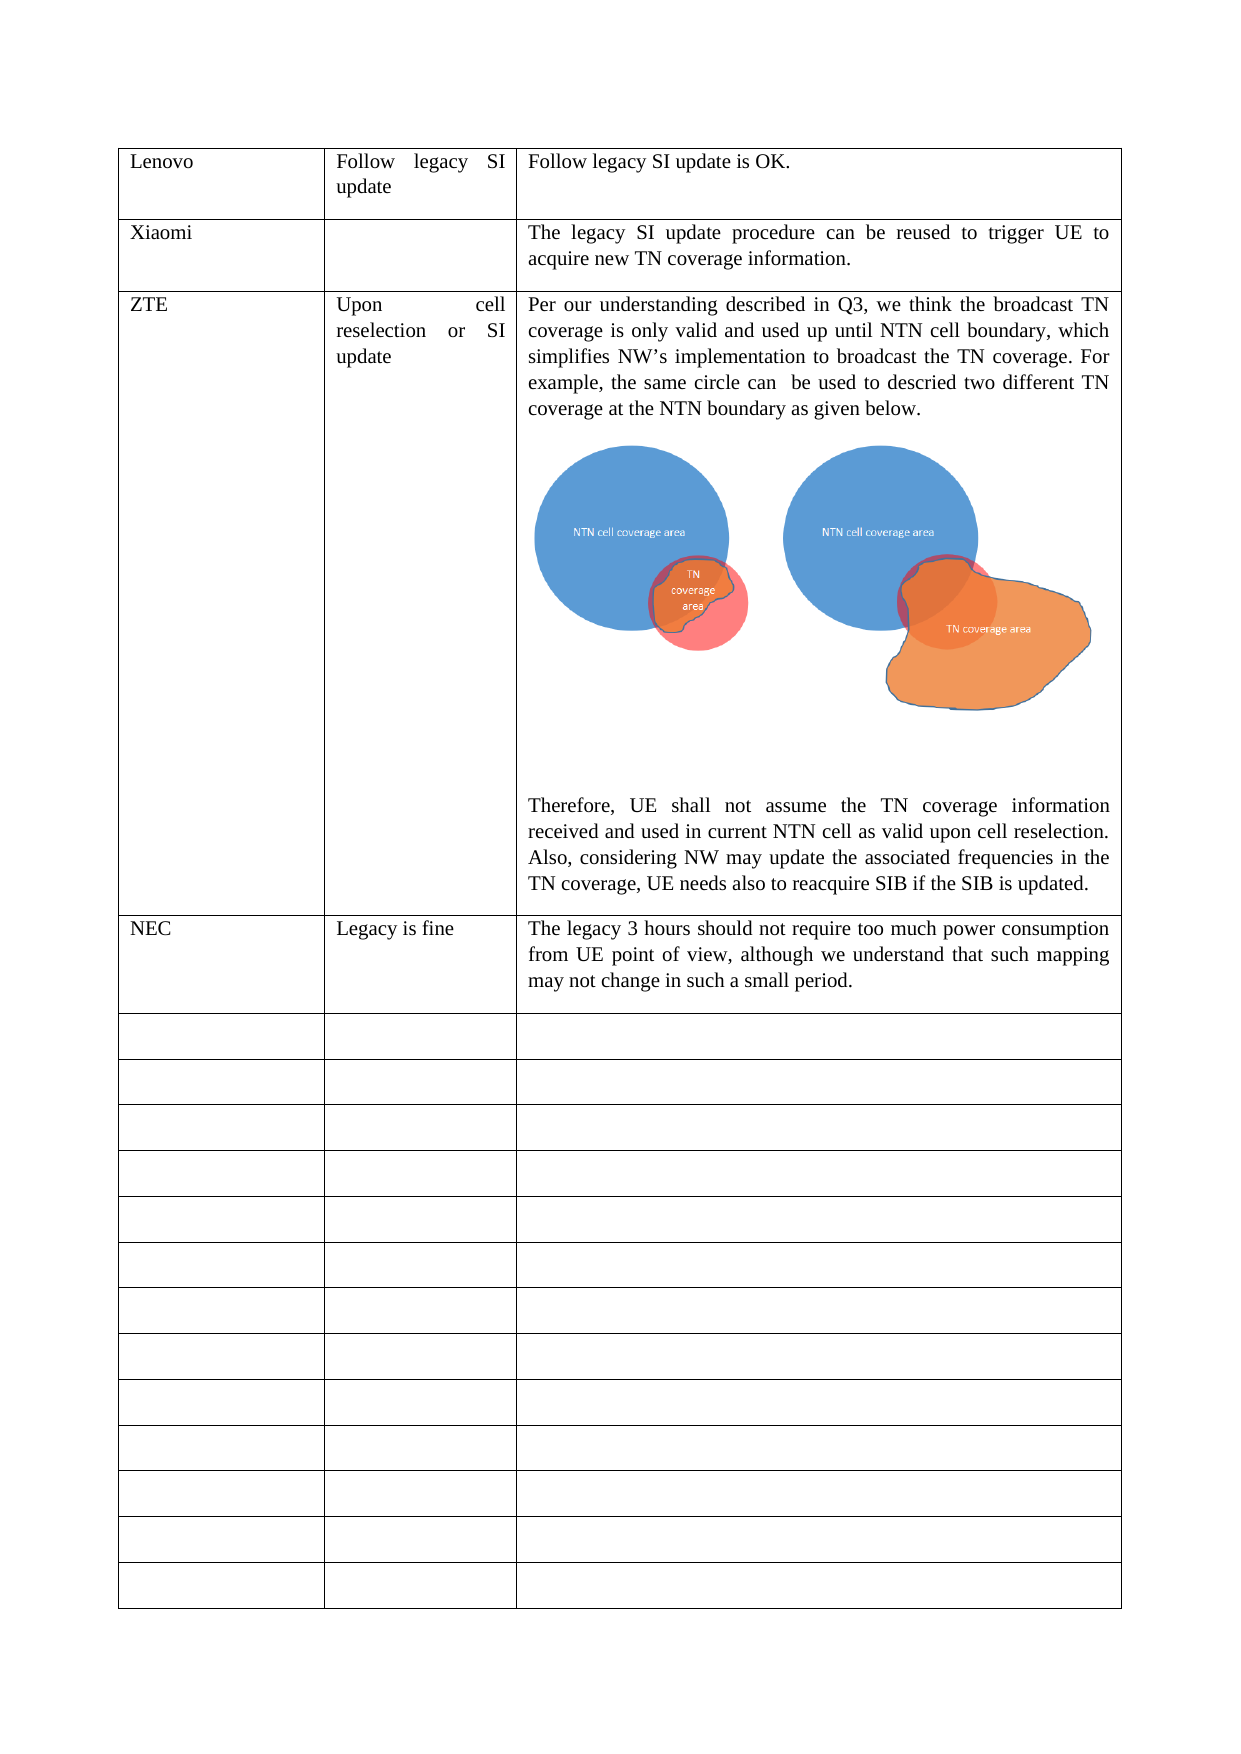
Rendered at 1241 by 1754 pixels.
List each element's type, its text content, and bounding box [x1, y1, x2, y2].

table_cell [119, 1563, 324, 1607]
table_cell Upon cell reselection or SI update [325, 292, 516, 915]
table_cell [517, 1426, 1121, 1470]
table_cell [119, 1380, 324, 1424]
table_cell [119, 1060, 324, 1104]
table_cell [517, 1105, 1121, 1150]
table_cell NEC [119, 916, 324, 1013]
table_cell [517, 1563, 1121, 1607]
table_cell [517, 1197, 1121, 1242]
table_cell [325, 1151, 516, 1196]
table_cell Follow legacy SI update [325, 149, 516, 219]
table_cell [119, 1014, 324, 1059]
table_cell [325, 1563, 516, 1607]
table_cell The legacy SI update procedure can be reused to trigger UE to acquire new TN coverage information. [517, 220, 1121, 291]
table_cell [119, 1105, 324, 1150]
table_cell [517, 1243, 1121, 1287]
table_cell Legacy is fine [325, 916, 516, 1013]
table_cell [325, 1380, 516, 1424]
table_cell Xiaomi [119, 220, 324, 291]
table_cell [325, 1105, 516, 1150]
table_cell [325, 1517, 516, 1562]
table_cell [325, 1471, 516, 1516]
table_cell Lenovo [119, 149, 324, 219]
table_cell [119, 1243, 324, 1287]
table_cell [517, 1471, 1121, 1516]
table_cell [517, 1380, 1121, 1424]
table_cell [325, 1014, 516, 1059]
table_cell Follow legacy SI update is OK. [517, 149, 1121, 219]
table_cell [517, 1151, 1121, 1196]
table_cell [517, 1060, 1121, 1104]
table_cell [119, 1197, 324, 1242]
table_cell [119, 1151, 324, 1196]
table_cell [325, 1426, 516, 1470]
table_cell [517, 1334, 1121, 1379]
table_cell [517, 1517, 1121, 1562]
table_cell [119, 1334, 324, 1379]
table_cell [119, 1517, 324, 1562]
table_cell [325, 1334, 516, 1379]
table_cell [119, 1288, 324, 1333]
table_cell [119, 1471, 324, 1516]
table_cell [325, 1197, 516, 1242]
picture [527, 440, 1110, 728]
table_cell [119, 1426, 324, 1470]
table_cell [325, 1288, 516, 1333]
table_cell [325, 220, 516, 291]
table_cell [325, 1060, 516, 1104]
table_cell [517, 1288, 1121, 1333]
table_cell [517, 1014, 1121, 1059]
table_cell [325, 1243, 516, 1287]
table_cell The legacy 3 hours should not require too much power consumption from UE point of view, although we understand that such mapping may not change in such a small period. [517, 916, 1121, 1013]
table_cell Per our understanding described in Q3, we think the broadcast TN coverage is only valid and used up until NTN cell boundary, which simplifies NW’s implementation to broadcast the TN coverage. For example, the same circle can be used to descried two different TN coverage at the NTN boundary as given below. Therefore, UE shall not assume the TN coverage information received and used in current NTN cell as valid upon cell reselection. Also, considering NW may update the associated frequencies in the TN coverage, UE needs also to reacquire SIB if the SIB is updated. [517, 292, 1121, 915]
table_cell ZTE [119, 292, 324, 915]
